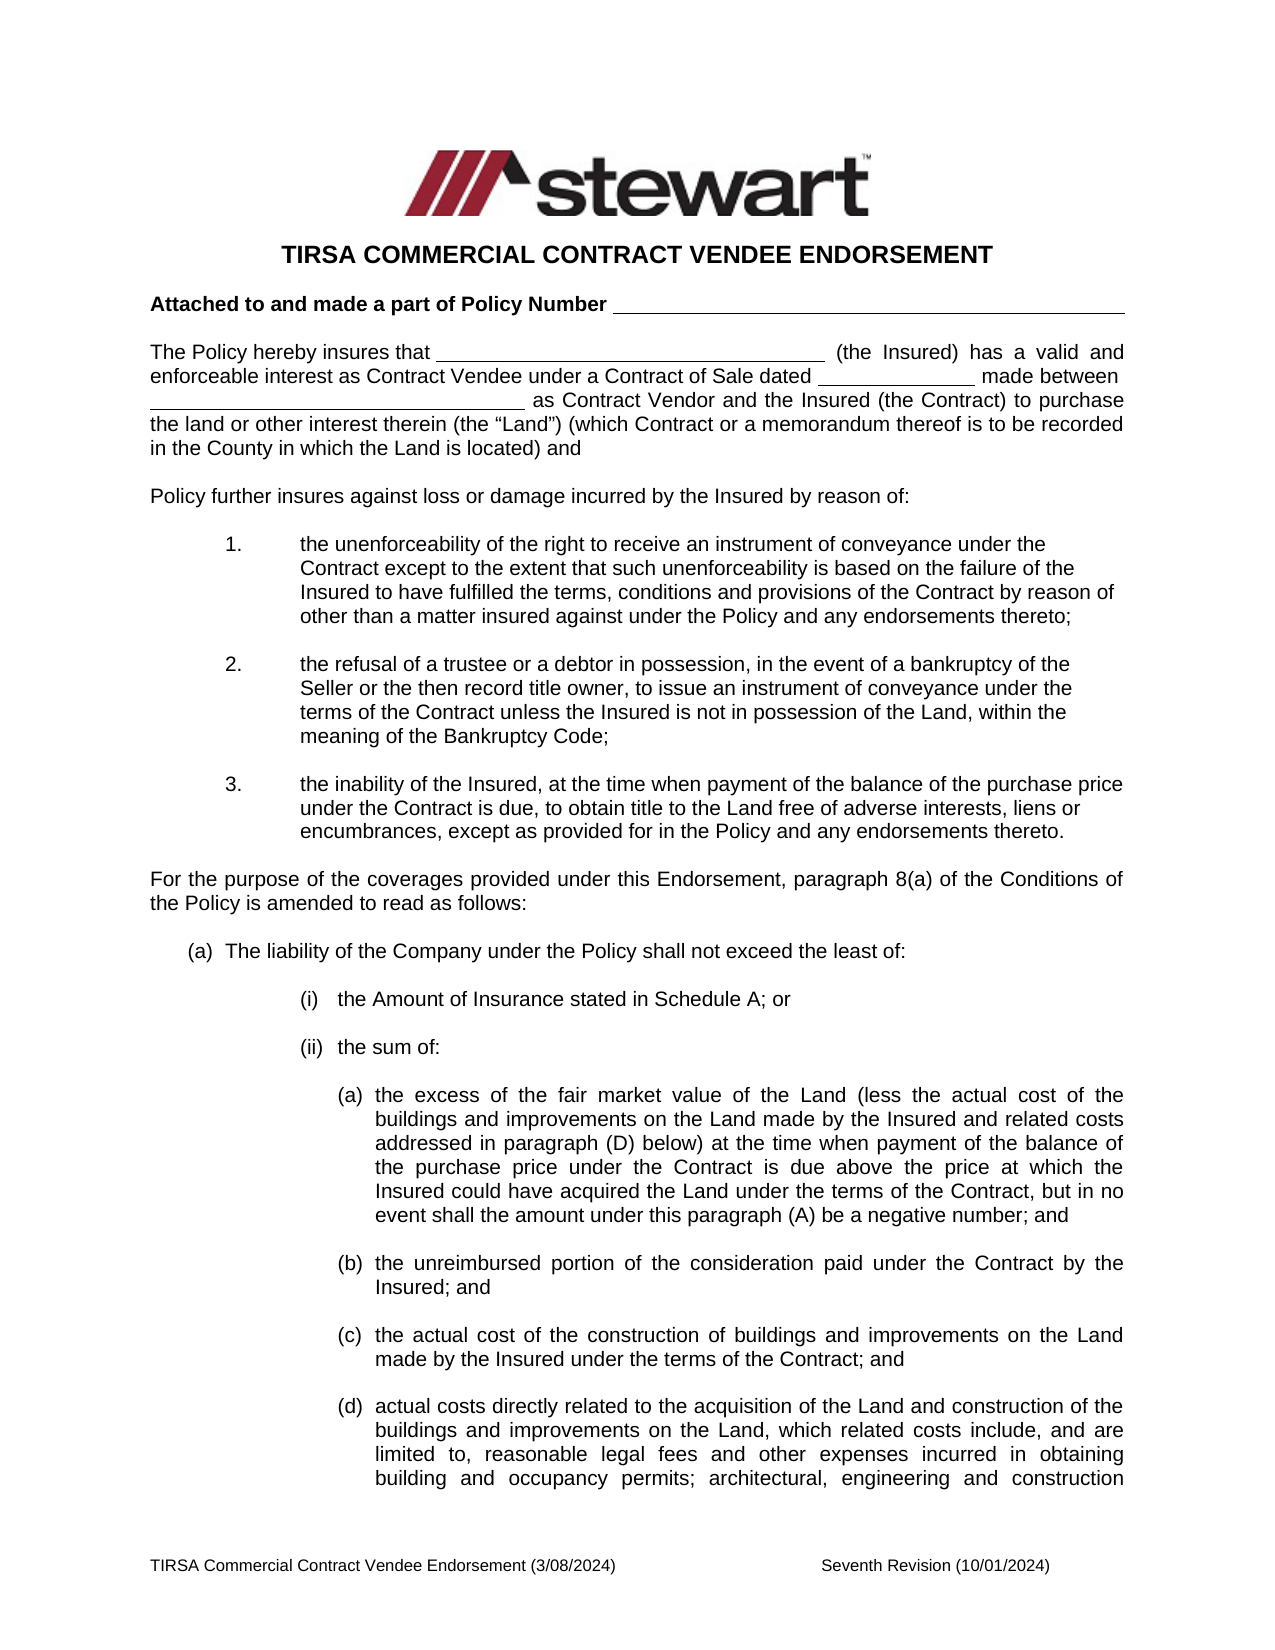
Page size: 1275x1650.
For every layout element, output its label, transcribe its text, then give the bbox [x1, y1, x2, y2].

list the excess of the fair market value of the Land (less the actual cost of the buildings and improvements on the Land made by the Insured and related costs addressed in paragraph (D) below) at the time when payment of the balance of the purchase price under the Contract is due above the price at which the Insured could have acquired the Land under the terms of the Contract, but in no event shall the amount under this paragraph (A) be a negative number; and [337, 1083, 1125, 1227]
list 1. the unenforceability of the right to receive an instrument of conveyance under the Contract except to the extent that such unenforceability is based on the failure of the Insured to have fulfilled the terms, conditions and provisions of the Contract by reason of other than a matter insured against under the Policy and any endorsements thereto; [225, 532, 1125, 628]
text Attached to and made a part of Policy Number [150, 292, 1125, 316]
text TIRSA COMMERCIAL CONTRACT VENDEE ENDORSEMENT [150, 239, 1125, 268]
text For the purpose of the coverages provided under this Endorsement, paragraph 8(a) of the Conditions of the Policy is amended to read as follows: [150, 867, 1125, 915]
text Policy further insures against loss or damage incurred by the Insured by reason of: [150, 484, 1125, 508]
list 2. the refusal of a trustee or a debtor in possession, in the event of a bankruptcy of the Seller or the then record title owner, to issue an instrument of conveyance under the terms of the Contract unless the Insured is not in possession of the Land, within the meaning of the Bankruptcy Code; [225, 652, 1125, 747]
list the actual cost of the construction of buildings and improvements on the Land made by the Insured under the terms of the Contract; and [337, 1322, 1125, 1370]
list the sum of: [300, 1035, 1125, 1059]
list The liability of the Company under the Policy shall not exceed the least of: [187, 939, 1125, 963]
list the unreimbursed portion of the consideration paid under the Contract by the Insured; and [337, 1251, 1125, 1298]
list the Amount of Insurance stated in Schedule A; or [300, 987, 1125, 1011]
list 3. the inability of the Insured, at the time when payment of the balance of the purchase price under the Contract is due, to obtain title to the Land free of adverse interests, liens or encumbrances, except as provided for in the Policy and any endorsements thereto. [225, 771, 1125, 843]
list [337, 1394, 1125, 1490]
text The Policy hereby insures that (the Insured) has a valid and enforceable interest as Contract Vendee under a Contract of Sale dated made between as Contract Vendor and the Insured (the Contract) to purchase the land or other interest therein (the “Land”) (which Contract or a memorandum thereof is to be recorded in the County in which the Land is located) and [150, 340, 1125, 460]
